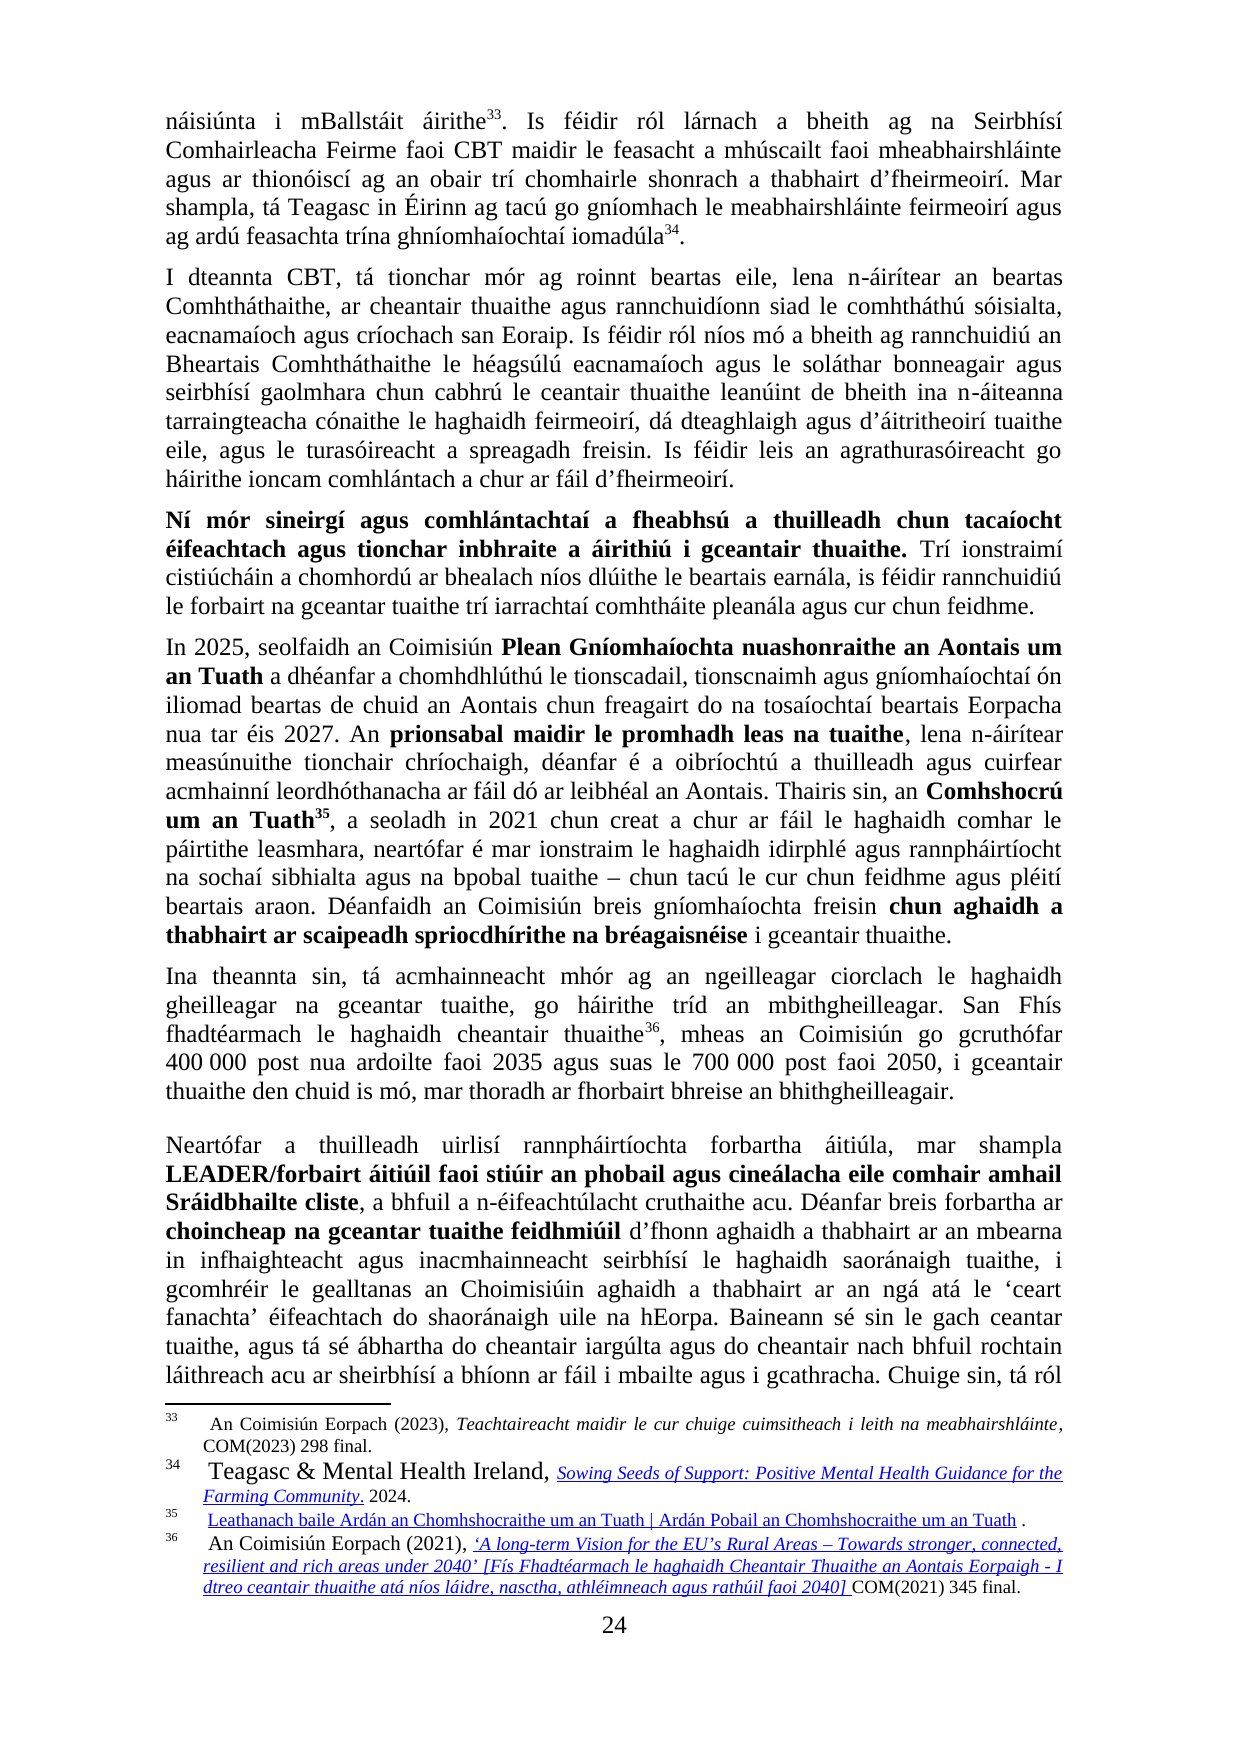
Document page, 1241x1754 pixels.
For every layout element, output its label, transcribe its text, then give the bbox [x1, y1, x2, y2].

text Ina theannta sin, tá acmhainneacht mhór ag an ngeilleagar ciorclach le haghaidh gheilleagar na gceantar tuaithe, go háirithe tríd an mbithgheilleagar. San Fhís fhadtéarmach le haghaidh cheantair thuaithe, mheas an Coimisiún go gcruthófar 400 000 post nua ardoilte faoi 2035 agus suas le 700 000 post faoi 2050, i gceantair thuaithe den chuid is mó, mar thoradh ar fhorbairt bhreise an bhithgheilleagair. [165, 961, 1063, 1105]
text Ní mór sineirgí agus comhlántachtaí a fheabhsú a thuilleadh chun tacaíocht éifeachtach agus tionchar inbhraite a áirithiú i gceantair thuaithe. Trí ionstraimí cistiúcháin a chomhordú ar bhealach níos dlúithe le beartais earnála, is féidir rannchuidiú le forbairt na gceantar tuaithe trí iarrachtaí comhtháite pleanála agus cur chun feidhme. [165, 505, 1063, 620]
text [165, 106, 1063, 250]
text In 2025, seolfaidh an Coimisiún Plean Gníomhaíochta nuashonraithe an Aontais um an Tuath a dhéanfar a chomhdhlúthú le tionscadail, tionscnaimh agus gníomhaíochtaí ón iliomad beartas de chuid an Aontais chun freagairt do na tosaíochtaí beartais Eorpacha nua tar éis 2027. An prionsabal maidir le promhadh leas na tuaithe, lena n-áirítear measúnuithe tionchair chríochaigh, déanfar é a oibríochtú a thuilleadh agus cuirfear acmhainní leordhóthanacha ar fáil dó ar leibhéal an Aontais. Thairis sin, an Comhshocrú um an Tuath, a seoladh in 2021 chun creat a chur ar fáil le haghaidh comhar le páirtithe leasmhara, neartófar é mar ionstraim le haghaidh idirphlé agus rannpháirtíocht na sochaí sibhialta agus na bpobal tuaithe – chun tacú le cur chun feidhme agus pléití beartais araon. Déanfaidh an Coimisiún breis gníomhaíochta freisin chun aghaidh a thabhairt ar scaipeadh spriocdhírithe na bréagaisnéise i gceantair thuaithe. [165, 632, 1063, 949]
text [165, 1130, 1063, 1389]
text I dteannta CBT, tá tionchar mór ag roinnt beartas eile, lena n-áirítear an beartas Comhtháthaithe, ar cheantair thuaithe agus rannchuidíonn siad le comhtháthú sóisialta, eacnamaíoch agus críochach san Eoraip. Is féidir ról níos mó a bheith ag rannchuidiú an Bheartais Comhtháthaithe le héagsúlú eacnamaíoch agus le soláthar bonneagair agus seirbhísí gaolmhara chun cabhrú le ceantair thuaithe leanúint de bheith ina n-áiteanna tarraingteacha cónaithe le haghaidh feirmeoirí, dá dteaghlaigh agus d’áitritheoirí tuaithe eile, agus le turasóireacht a spreagadh freisin. Is féidir leis an agrathurasóireacht go háirithe ioncam comhlántach a chur ar fáil d’fheirmeoirí. [165, 262, 1063, 492]
